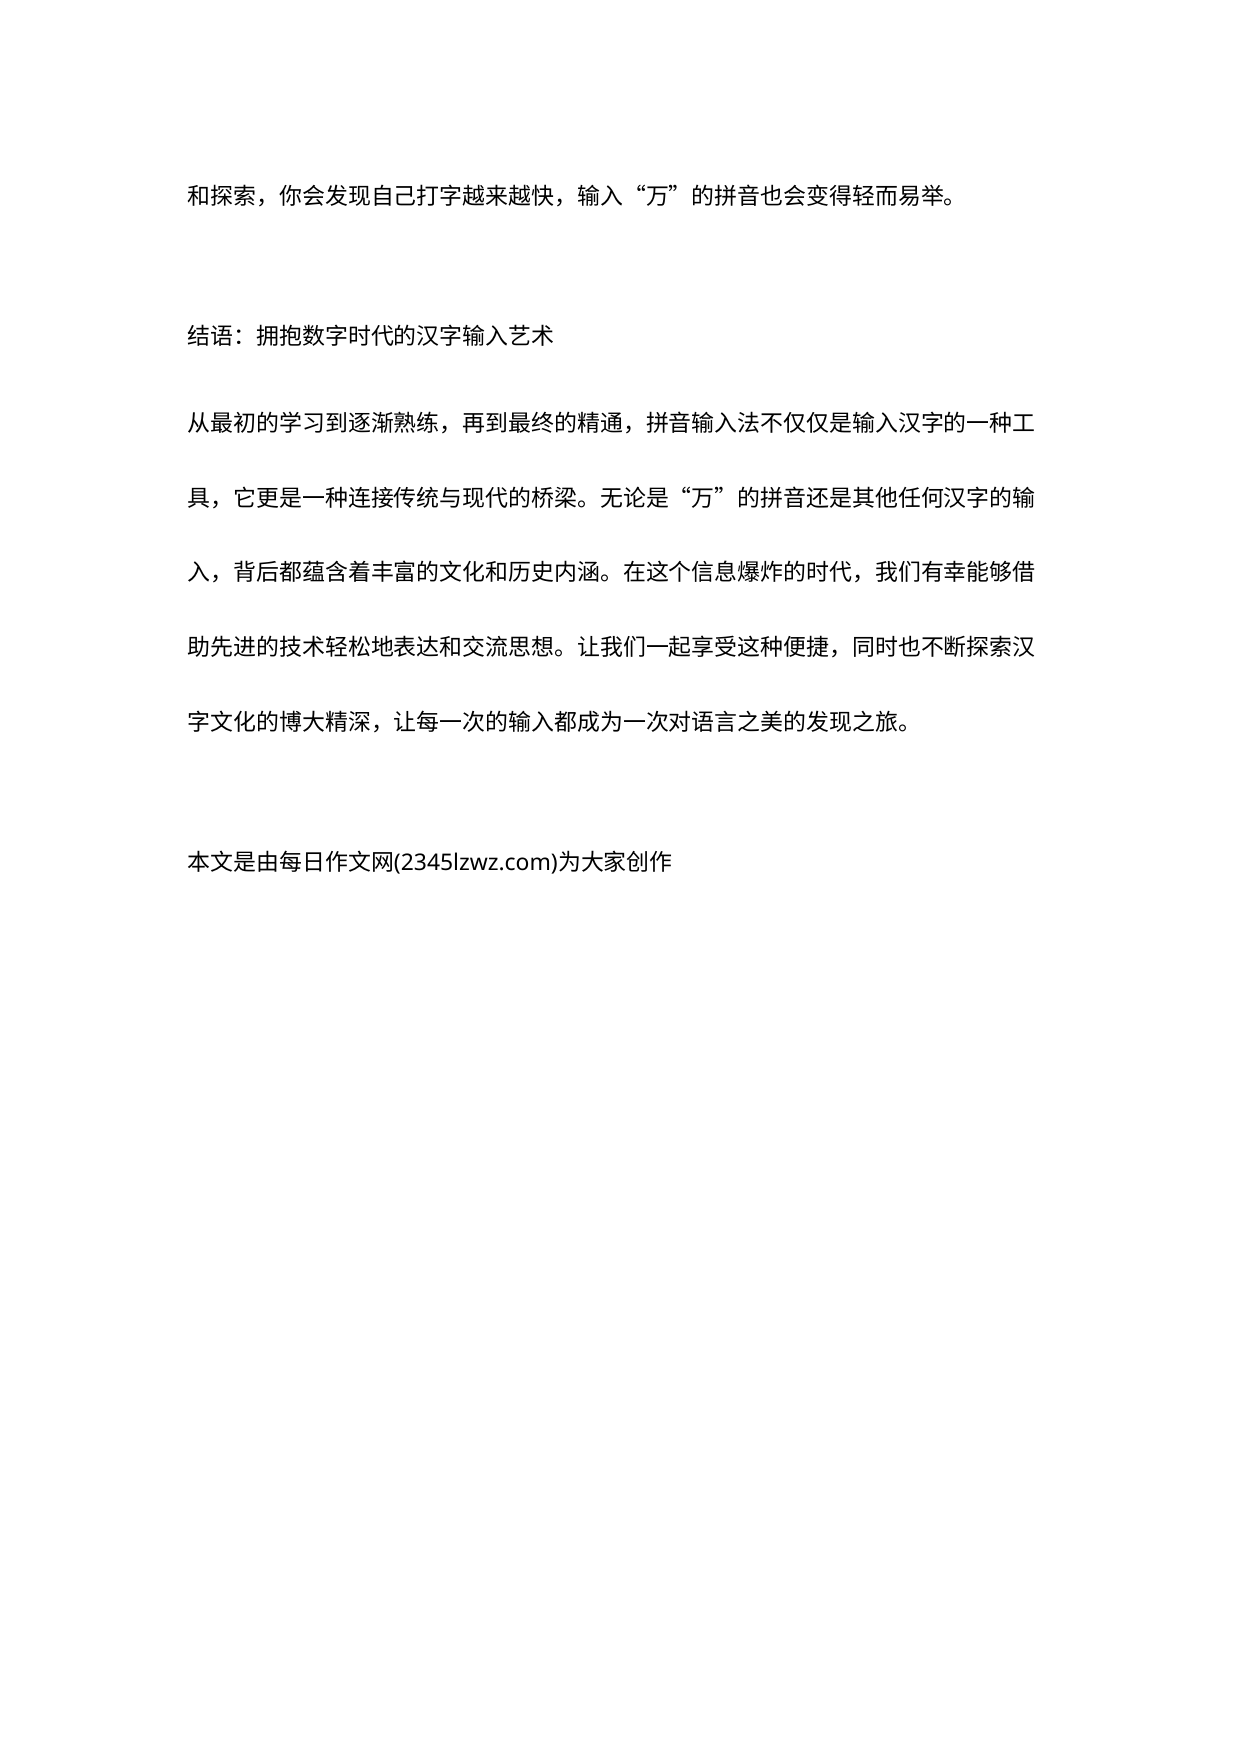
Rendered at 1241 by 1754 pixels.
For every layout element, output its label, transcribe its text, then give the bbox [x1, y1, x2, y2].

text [187, 162, 1053, 227]
text 从最初的学习到逐渐熟练，再到最终的精通，拼音输入法不仅仅是输入汉字的一种工具，它更是一种连接传统与现代的桥梁。无论是“万”的拼音还是其他任何汉字的输入，背后都蕴含着丰富的文化和历史内涵。在这个信息爆炸的时代，我们有幸能够借助先进的技术轻松地表达和交流思想。让我们一起享受这种便捷，同时也不断探索汉字文化的博大精深，让每一次的输入都成为一次对语言之美的发现之旅。 [187, 389, 1053, 753]
text 本文是由每日作文网(2345lzwz.com)为大家创作 [187, 828, 1053, 893]
text 结语：拥抱数字时代的汉字输入艺术 [187, 302, 1053, 367]
